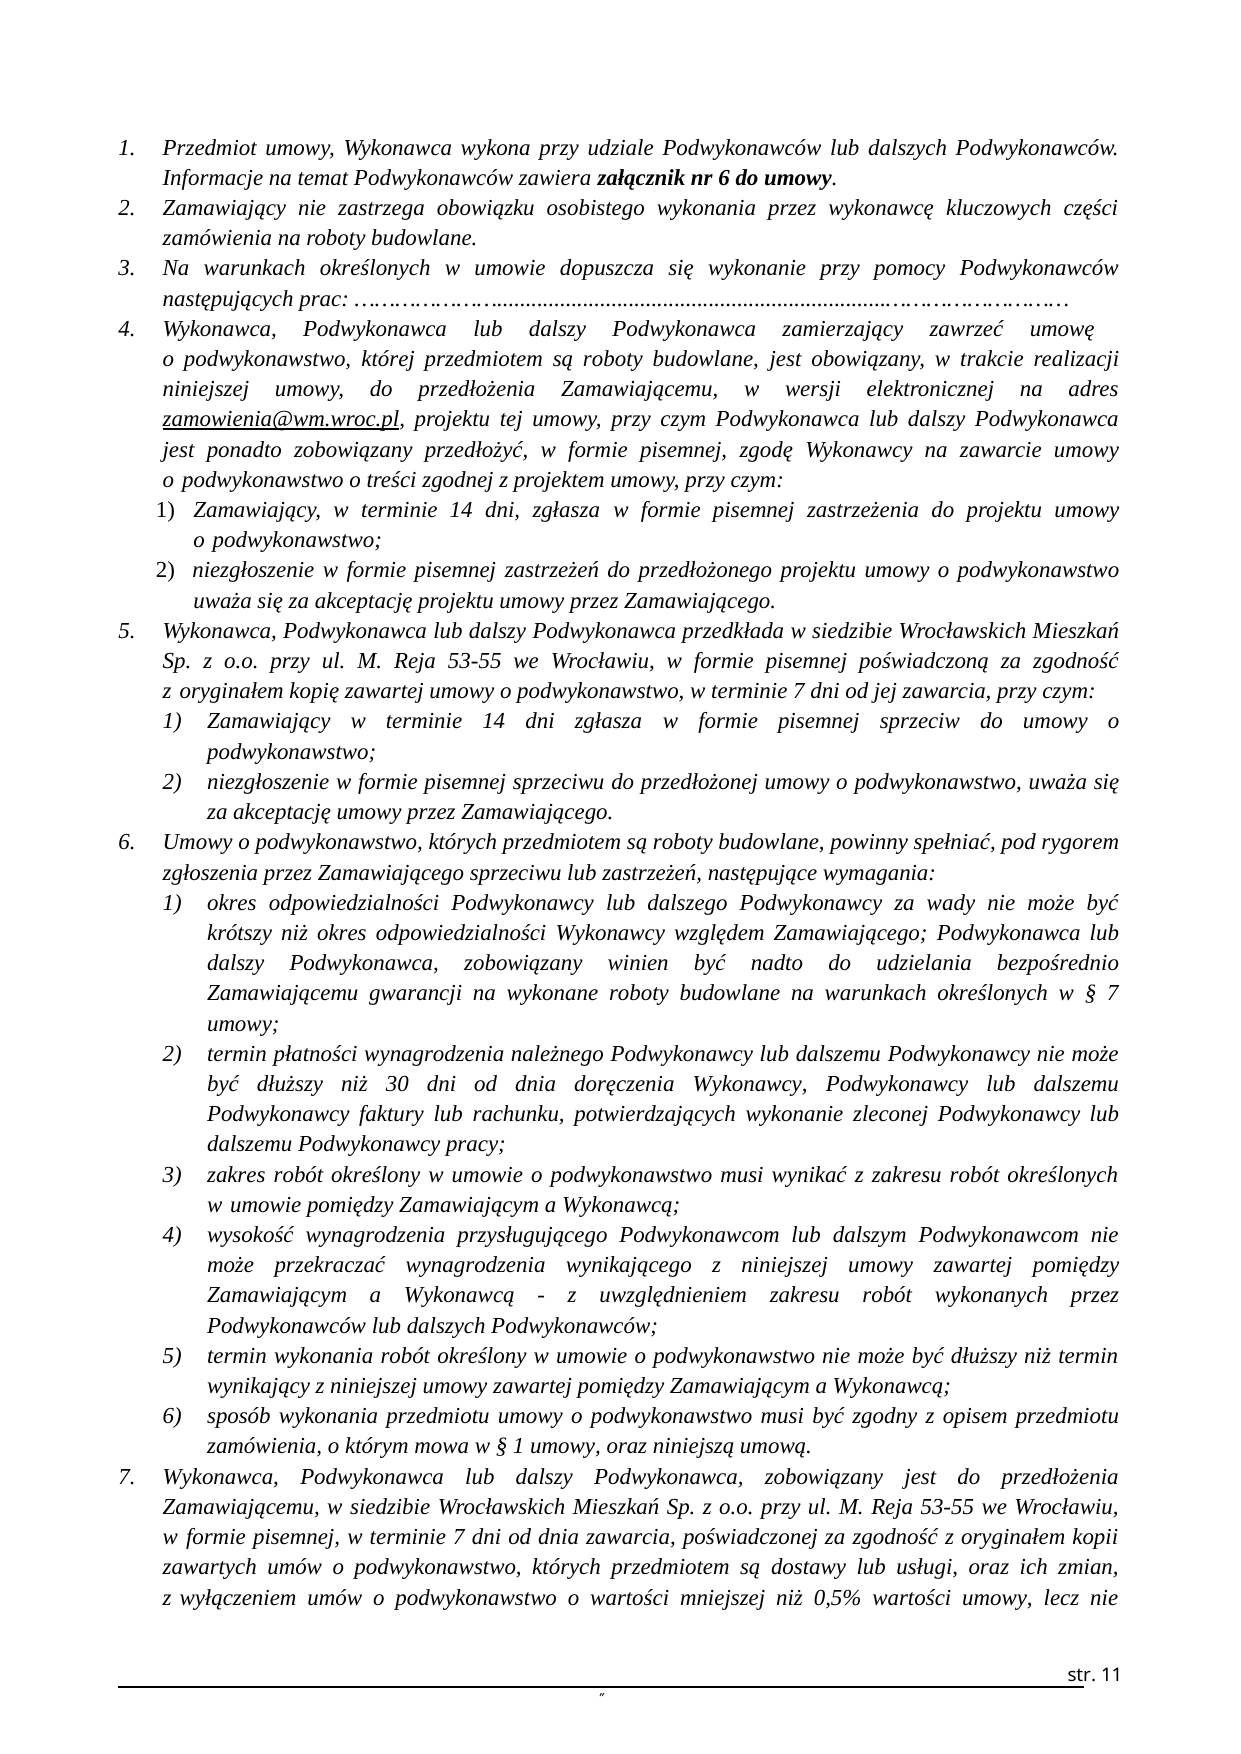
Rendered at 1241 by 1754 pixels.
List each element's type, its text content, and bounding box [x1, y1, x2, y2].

list Wykonawca, Podwykonawca lub dalszy Podwykonawca przedkłada w siedzibie Wrocławskich Mieszkań Sp. z o.o. przy ul. M. Reja 53-55 we Wrocławiu, w formie pisemnej poświadczoną za zgodność z oryginałem kopię zawartej umowy o podwykonawstwo, w terminie 7 dni od jej zawarcia, przy czym: [118, 617, 1122, 704]
list sposób wykonania przedmiotu umowy o podwykonawstwo musi być zgodny z opisem przedmiotu zamówienia, o którym mowa w § 1 umowy, oraz niniejszą umową. [162, 1402, 1122, 1459]
list Przedmiot umowy, Wykonawca wykona przy udziale Podwykonawców lub dalszych Podwykonawców. Informacje na temat Podwykonawców zawiera załącznik nr 6 do umowy. [118, 134, 1122, 190]
list niezgłoszenie w formie pisemnej zastrzeżeń do przedłożonego projektu umowy o podwykonawstwo uważa się za akceptację projektu umowy przez Zamawiającego. [156, 557, 1122, 613]
list termin płatności wynagrodzenia należnego Podwykonawcy lub dalszemu Podwykonawcy nie może być dłuższy niż 30 dni od dnia doręczenia Wykonawcy, Podwykonawcy lub dalszemu Podwykonawcy faktury lub rachunku, potwierdzających wykonanie zleconej Podwykonawcy lub dalszemu Podwykonawcy pracy; [162, 1040, 1122, 1157]
list termin wykonania robót określony w umowie o podwykonawstwo nie może być dłuższy niż termin wynikający z niniejszej umowy zawartej pomiędzy Zamawiającym a Wykonawcą; [162, 1342, 1122, 1398]
list niezgłoszenie w formie pisemnej sprzeciwu do przedłożonej umowy o podwykonawstwo, uważa się za akceptację umowy przez Zamawiającego. [162, 768, 1122, 824]
list zakres robót określony w umowie o podwykonawstwo musi wynikać z zakresu robót określonych w umowie pomiędzy Zamawiającym a Wykonawcą; [162, 1161, 1122, 1217]
list Wykonawca, Podwykonawca lub dalszy Podwykonawca zamierzający zawrzeć umowę o podwykonawstwo, której przedmiotem są roboty budowlane, jest obowiązany, w trakcie realizacji niniejszej umowy, do przedłożenia Zamawiającemu, w wersji elektronicznej na adres zamowienia@wm.wroc.pl, projektu tej umowy, przy czym Podwykonawca lub dalszy Podwykonawca jest ponadto zobowiązany przedłożyć, w formie pisemnej, zgodę Wykonawcy na zawarcie umowy o podwykonawstwo o treści zgodnej z projektem umowy, przy czym: [118, 315, 1122, 492]
list Zamawiający nie zastrzega obowiązku osobistego wykonania przez wykonawcę kluczowych części zamówienia na roboty budowlane. [118, 194, 1122, 251]
list Zamawiający w terminie 14 dni zgłasza w formie pisemnej sprzeciw do umowy o podwykonawstwo; [162, 708, 1122, 764]
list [118, 1463, 1122, 1610]
list Zamawiający, w terminie 14 dni, zgłasza w formie pisemnej zastrzeżenia do projektu umowy o podwykonawstwo; [156, 496, 1122, 553]
list wysokość wynagrodzenia przysługującego Podwykonawcom lub dalszym Podwykonawcom nie może przekraczać wynagrodzenia wynikającego z niniejszej umowy zawartej pomiędzy Zamawiającym a Wykonawcą - z uwzględnieniem zakresu robót wykonanych przez Podwykonawców lub dalszych Podwykonawców; [162, 1221, 1122, 1338]
list Na warunkach określonych w umowie dopuszcza się wykonanie przy pomocy Podwykonawców następujących prac: …………………....................................................................……………………… [118, 254, 1122, 311]
list okres odpowiedzialności Podwykonawcy lub dalszego Podwykonawcy za wady nie może być krótszy niż okres odpowiedzialności Wykonawcy względem Zamawiającego; Podwykonawca lub dalszy Podwykonawca, zobowiązany winien być nadto do udzielania bezpośrednio Zamawiającemu gwarancji na wykonane roboty budowlane na warunkach określonych w § 7 umowy; [162, 889, 1122, 1036]
list Umowy o podwykonawstwo, których przedmiotem są roboty budowlane, powinny spełniać, pod rygorem zgłoszenia przez Zamawiającego sprzeciwu lub zastrzeżeń, następujące wymagania: [118, 828, 1122, 885]
